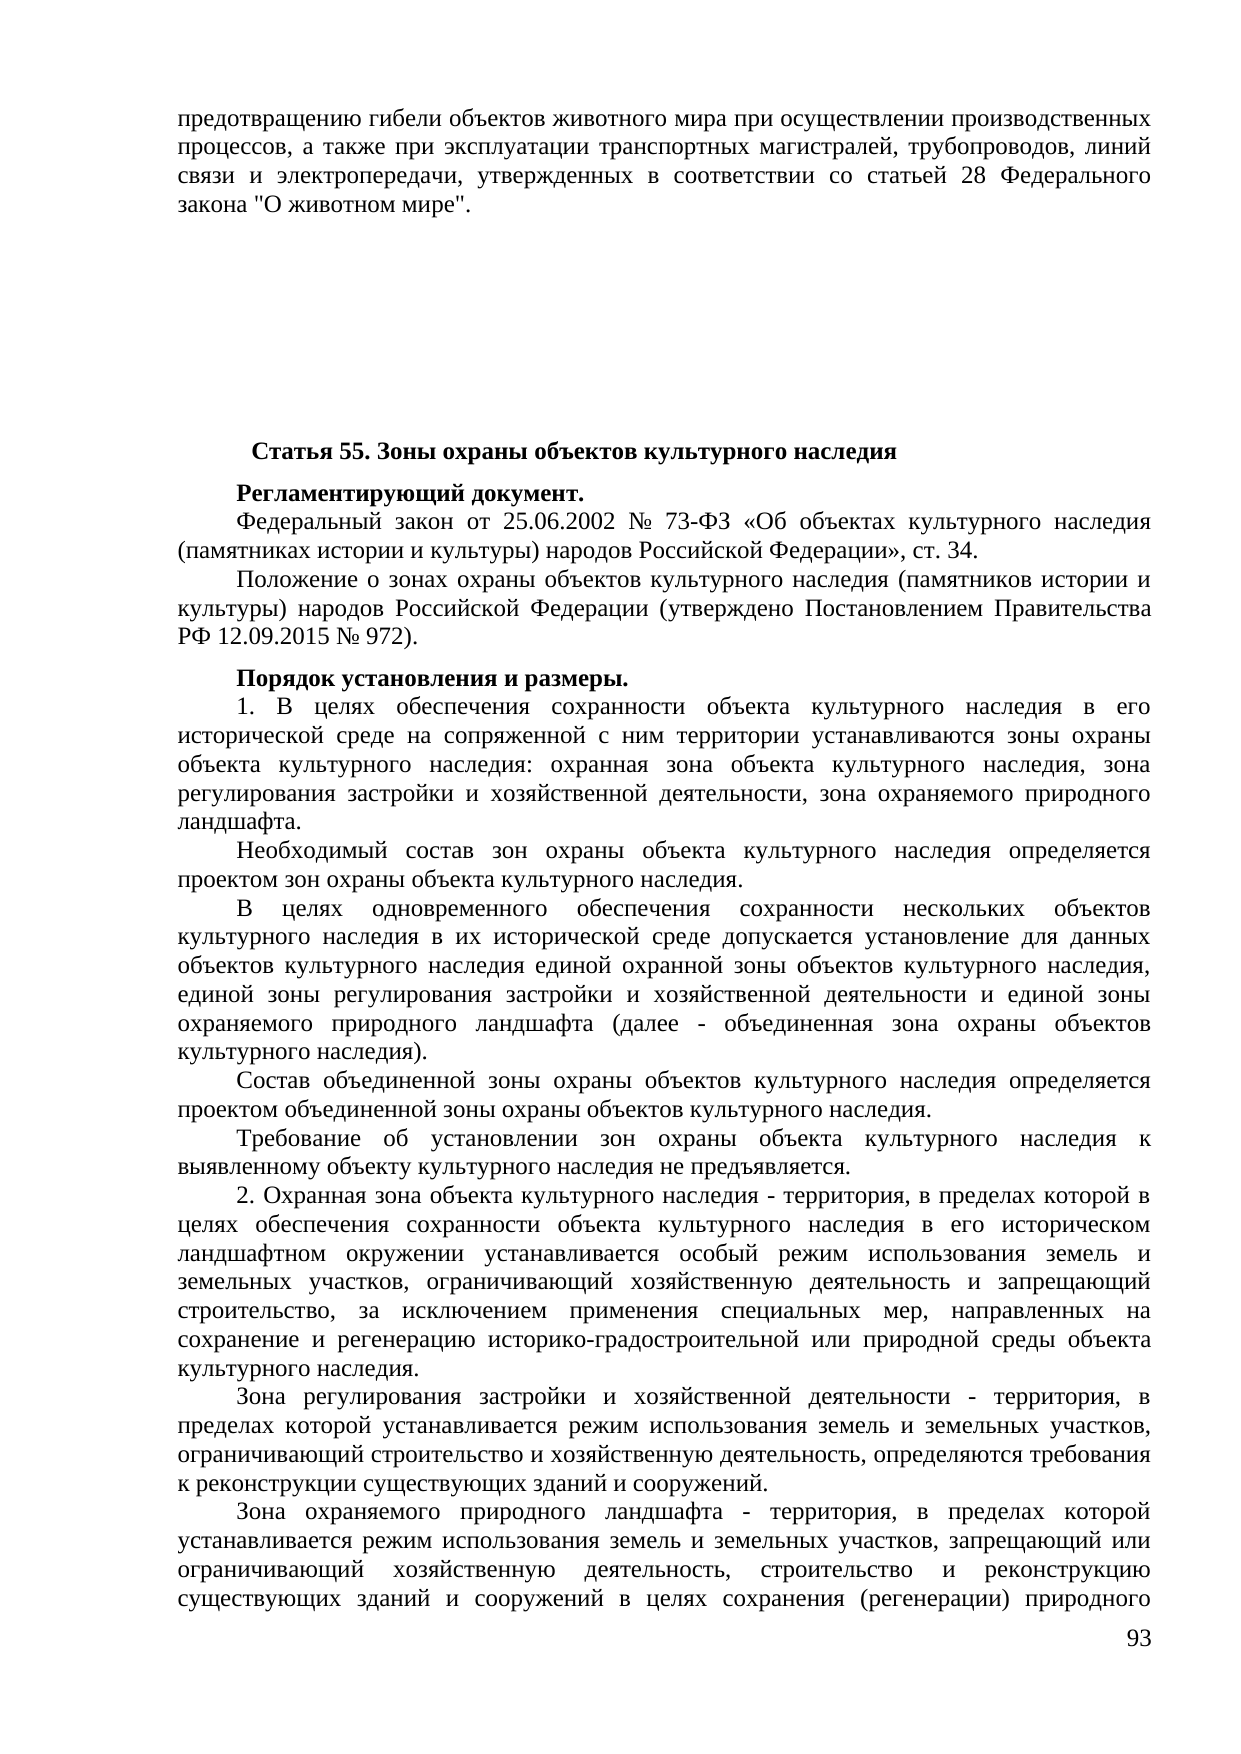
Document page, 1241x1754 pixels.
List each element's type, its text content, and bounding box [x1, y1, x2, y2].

text Федеральный закон от 25.06.2002 № 73-ФЗ «Об объектах культурного наследия (памятниках истории и культуры) народов Российской Федерации», ст. 34. [177, 506, 1152, 564]
text Требование об установлении зон охраны объекта культурного наследия к выявленному объекту культурного наследия не предъявляется. [177, 1123, 1152, 1180]
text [177, 1496, 1152, 1611]
text Положение о зонах охраны объектов культурного наследия (памятников истории и культуры) народов Российской Федерации (утверждено Постановлением Правительства РФ 12.09.2015 № 972). [177, 564, 1152, 650]
text Необходимый состав зон охраны объекта культурного наследия определяется проектом зон охраны объекта культурного наследия. [177, 835, 1152, 893]
text Порядок установления и размеры. [177, 663, 1152, 691]
text Зона регулирования застройки и хозяйственной деятельности - территория, в пределах которой устанавливается режим использования земель и земельных участков, ограничивающий строительство и хозяйственную деятельность, определяются требования к реконструкции существующих зданий и сооружений. [177, 1381, 1152, 1496]
text В целях одновременного обеспечения сохранности нескольких объектов культурного наследия в их исторической среде допускается установление для данных объектов культурного наследия единой охранной зоны объектов культурного наследия, единой зоны регулирования застройки и хозяйственной деятельности и единой зоны охраняемого природного ландшафта (далее - объединенная зона охраны объектов культурного наследия). [177, 893, 1152, 1065]
text Состав объединенной зоны охраны объектов культурного наследия определяется проектом объединенной зоны охраны объектов культурного наследия. [177, 1065, 1152, 1123]
text Регламентирующий документ. [177, 478, 1152, 506]
text 2. Охранная зона объекта культурного наследия - территория, в пределах которой в целях обеспечения сохранности объекта культурного наследия в его историческом ландшафтном окружении устанавливается особый режим использования земель и земельных участков, ограничивающий хозяйственную деятельность и запрещающий строительство, за исключением применения специальных мер, направленных на сохранение и регенерацию историко-градостроительной или природной среды объекта культурного наследия. [177, 1180, 1152, 1381]
text Зоны охраны объектов культурного наследия [177, 436, 1152, 465]
text 1. В целях обеспечения сохранности объекта культурного наследия в его исторической среде на сопряженной с ним территории устанавливаются зоны охраны объекта культурного наследия: охранная зона объекта культурного наследия, зона регулирования застройки и хозяйственной деятельности, зона охраняемого природного ландшафта. [177, 691, 1152, 835]
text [177, 103, 1152, 218]
